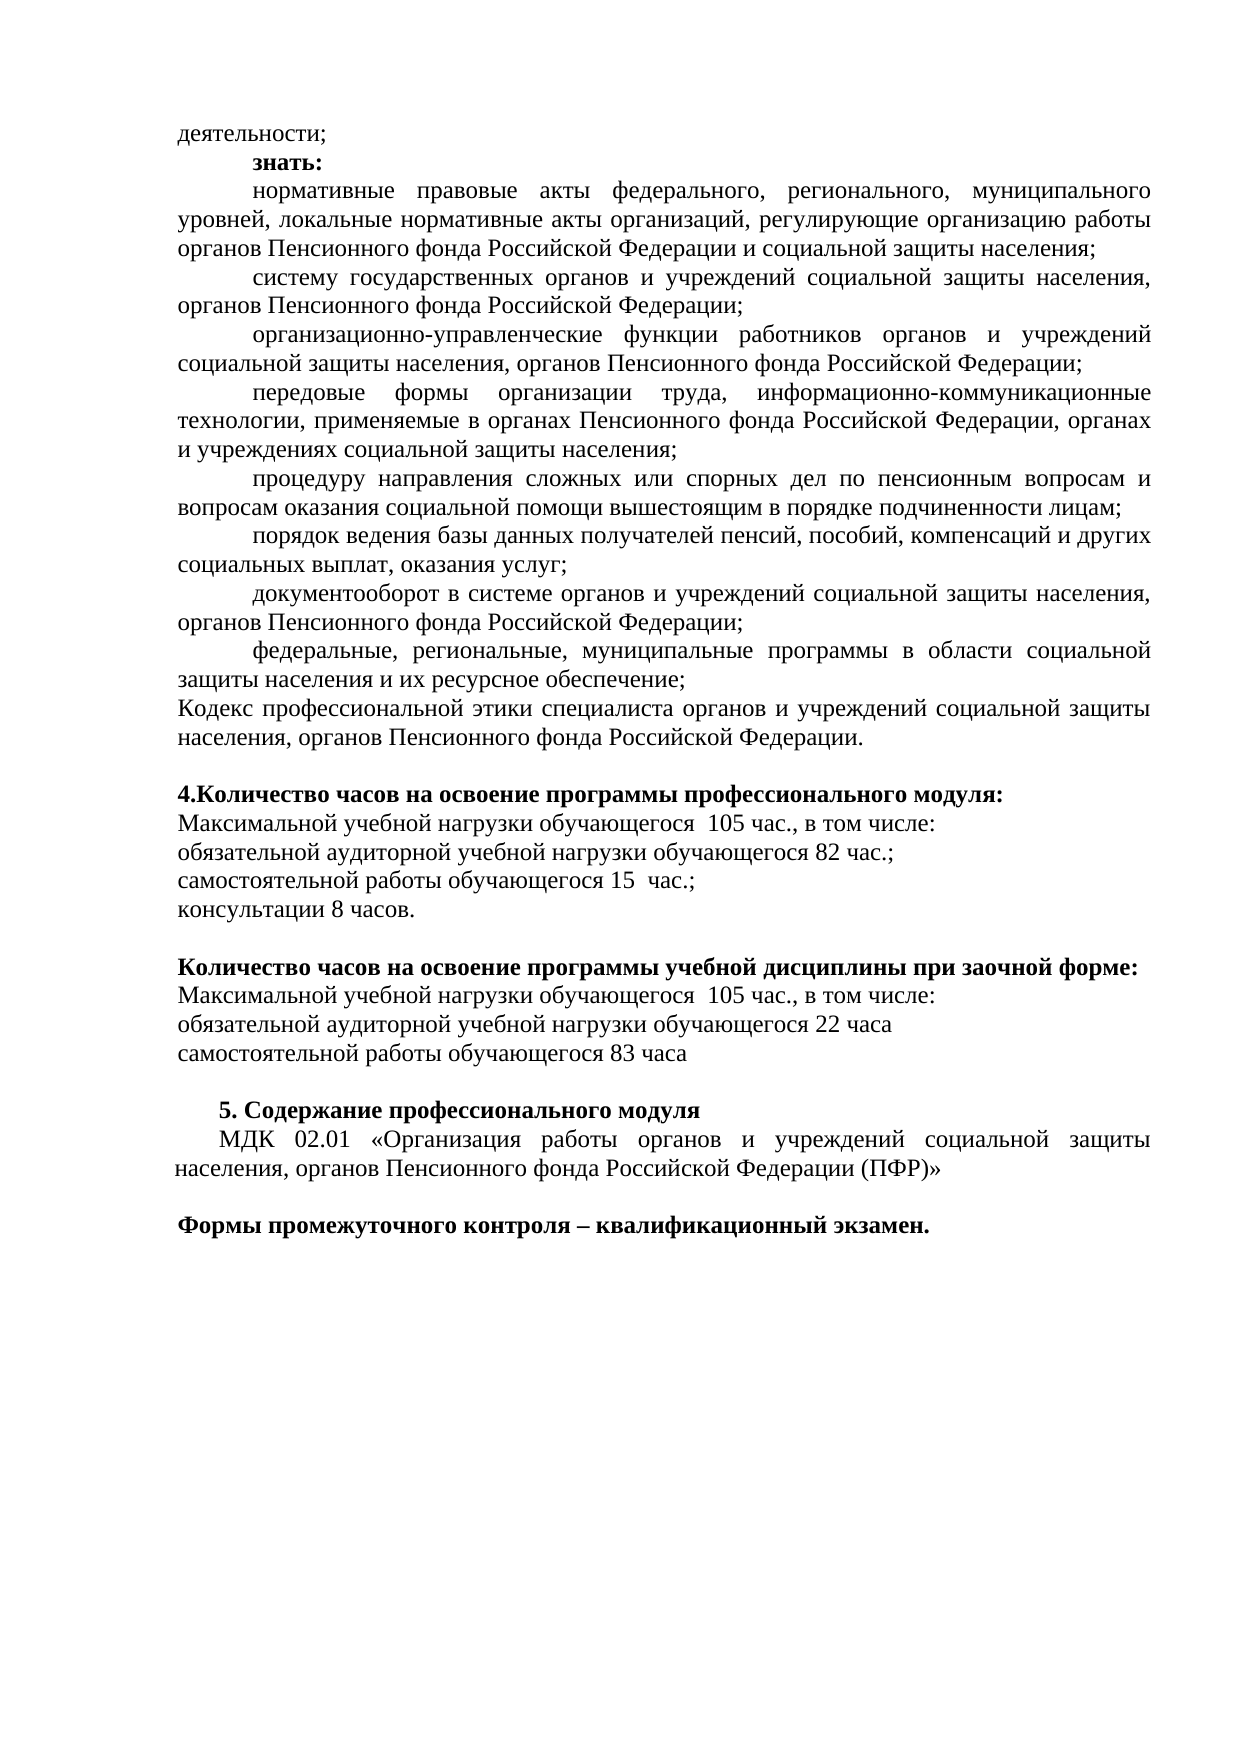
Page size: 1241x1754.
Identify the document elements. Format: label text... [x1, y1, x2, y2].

text Количество часов на освоение программы учебной дисциплины при заочной форме: [177, 952, 1152, 981]
text порядок ведения базы данных получателей пенсий, пособий, компенсаций и других социальных выплат, оказания услуг; [177, 521, 1152, 578]
text документооборот в системе органов и учреждений социальной защиты населения, органов Пенсионного фонда Российской Федерации; [177, 578, 1152, 636]
text федеральные, региональные, муниципальные программы в области социальной защиты населения и их ресурсное обеспечение; [177, 636, 1152, 693]
text самостоятельной работы обучающегося 83 часа [177, 1038, 1152, 1067]
text Кодекс профессиональной этики специалиста органов и учреждений социальной защиты населения, органов Пенсионного фонда Российской Федерации. [177, 693, 1152, 751]
text 5. Содержание профессионального модуля [174, 1096, 1152, 1124]
text нормативные правовые акты федерального, регионального, муниципального уровней, локальные нормативные акты организаций, регулирующие организацию работы органов Пенсионного фонда Российской Федерации и социальной защиты населения; [177, 176, 1152, 262]
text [177, 118, 1152, 147]
text Формы промежуточного контроля – квалификационный экзамен. [177, 1211, 1152, 1239]
text обязательной аудиторной учебной нагрузки обучающегося 82 чаc.; [177, 837, 1152, 866]
text обязательной аудиторной учебной нагрузки обучающегося 22 чаcа [177, 1009, 1152, 1038]
text знать: [177, 147, 1152, 176]
text систему государственных органов и учреждений социальной защиты населения, органов Пенсионного фонда Российской Федерации; [177, 262, 1152, 319]
text МДК 02.01 «Организация работы органов и учреждений социальной защиты населения, органов Пенсионного фонда Российской Федерации (ПФР)» [174, 1124, 1152, 1182]
text самостоятельной работы обучающегося 15 час.; [177, 866, 1152, 894]
text процедуру направления сложных или спорных дел по пенсионным вопросам и вопросам оказания социальной помощи вышестоящим в порядке подчиненности лицам; [177, 463, 1152, 521]
text консультации 8 часов. [177, 894, 1152, 923]
text передовые формы организации труда, информационно-коммуникационные технологии, применяемые в органах Пенсионного фонда Российской Федерации, органах и учреждениях социальной защиты населения; [177, 377, 1152, 463]
text 4.Количество часов на освоение программы профессионального модуля: [177, 779, 1152, 808]
text Максимальной учебной нагрузки обучающегося 105 час., в том числе: [177, 981, 1152, 1009]
text Максимальной учебной нагрузки обучающегося 105 час., в том числе: [177, 808, 1152, 837]
text организационно-управленческие функции работников органов и учреждений социальной защиты населения, органов Пенсионного фонда Российской Федерации; [177, 319, 1152, 377]
